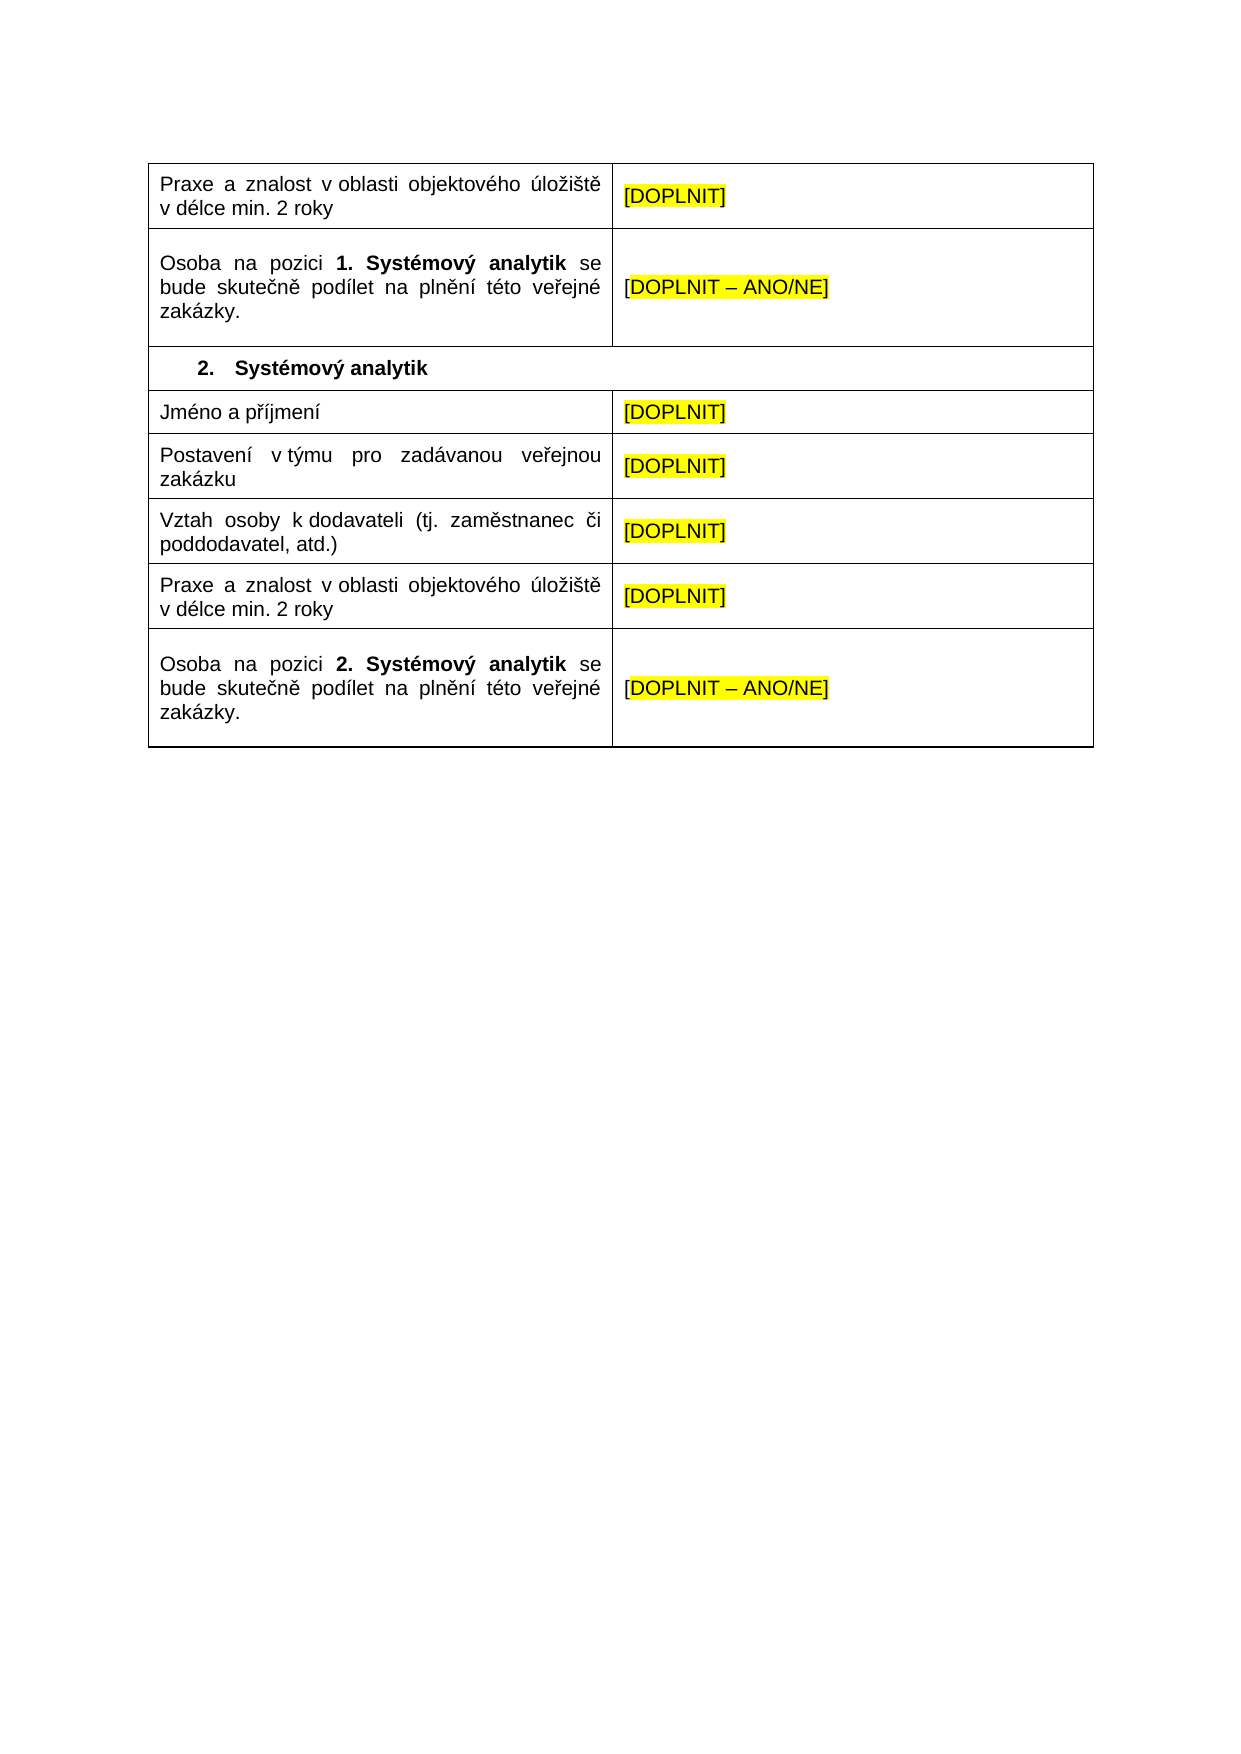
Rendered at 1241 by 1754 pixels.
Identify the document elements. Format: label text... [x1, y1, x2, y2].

table_cell [DOPLNIT – ANO/NE] [613, 629, 1093, 746]
table_cell Systémový analytik [149, 347, 1093, 389]
table_cell [DOPLNIT – ANO/NE] [613, 229, 1093, 346]
table_cell Osoba na pozici 1. Systémový analytik se bude skutečně podílet na plnění této veřejné zakázky. [149, 229, 612, 346]
table_cell [DOPLNIT] [613, 434, 1093, 498]
table_cell Praxe a znalost v oblasti objektového úložiště v délce min. 2 roky [149, 164, 612, 227]
table_cell [DOPLNIT] [613, 164, 1093, 227]
table_cell Praxe a znalost v oblasti objektového úložiště v délce min. 2 roky [149, 564, 612, 628]
table_cell Postavení v týmu pro zadávanou veřejnou zakázku [149, 434, 612, 498]
table_cell Jméno a příjmení [149, 391, 612, 433]
table_cell [DOPLNIT] [613, 564, 1093, 628]
table_cell [DOPLNIT] [613, 391, 1093, 433]
table_cell Osoba na pozici 2. Systémový analytik se bude skutečně podílet na plnění této veřejné zakázky. [149, 629, 612, 746]
table_cell [DOPLNIT] [613, 499, 1093, 563]
table_cell Vztah osoby k dodavateli (tj. zaměstnanec či poddodavatel, atd.) [149, 499, 612, 563]
